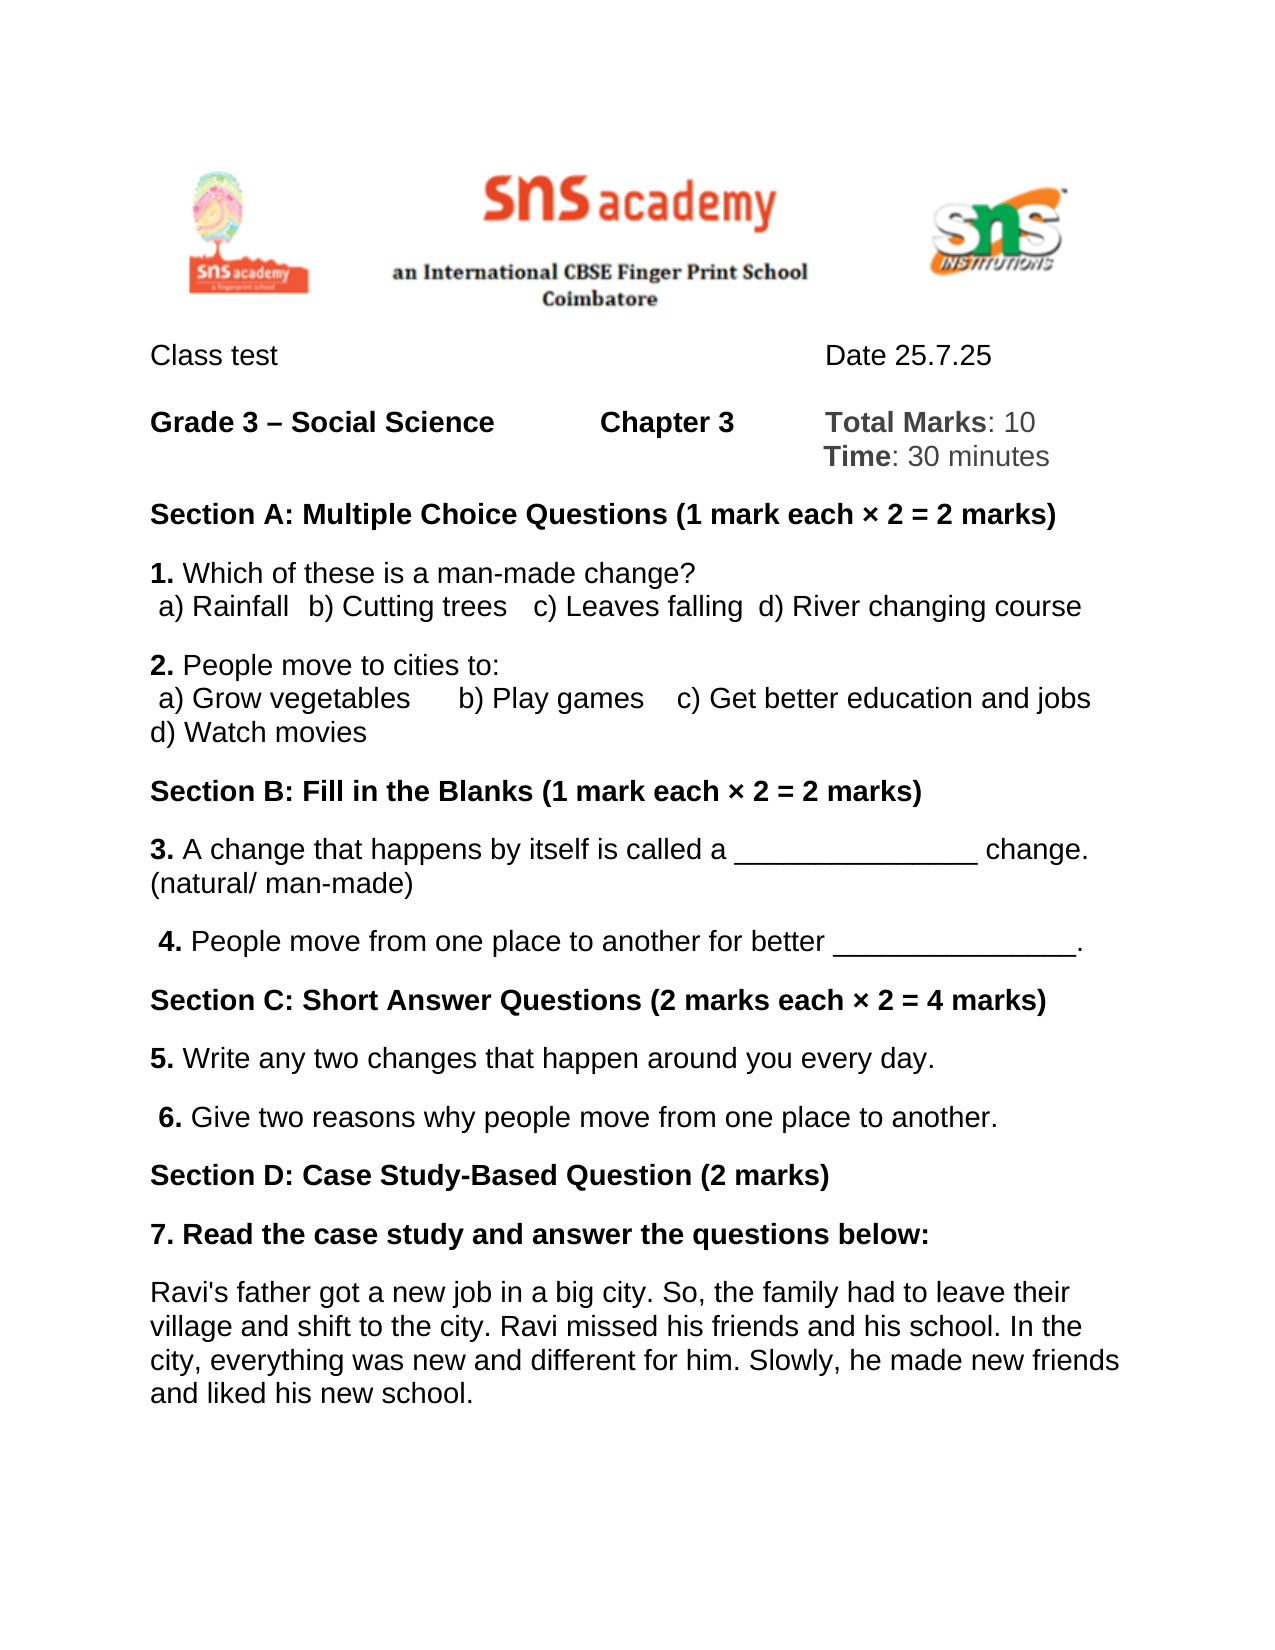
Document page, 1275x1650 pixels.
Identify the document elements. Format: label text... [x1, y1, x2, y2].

picture [150, 150, 1125, 309]
text 7. Read the case study and answer the questions below: [150, 1217, 1125, 1250]
subtitle Section B: Fill in the Blanks (1 mark each × 2 = 2 marks) [150, 773, 1125, 807]
subtitle Section A: Multiple Choice Questions (1 mark each × 2 = 2 marks) [150, 497, 1125, 531]
text 1. Which of these is a man-made change? a) Rainfall b) Cutting trees c) Leaves falling d) River changing course [150, 556, 1125, 623]
text 4. People move from one place to another for better _______________. [150, 924, 1125, 958]
text 6. Give two reasons why people move from one place to another. [150, 1100, 1125, 1133]
text Class test Date 25.7.25 [150, 337, 1125, 371]
text 2. People move to cities to: a) Grow vegetables b) Play games c) Get better education and jobs d) Watch movies [150, 648, 1125, 748]
text 3. A change that happens by itself is called a _______________ change.(natural/ man-made) [150, 832, 1125, 899]
text 5. Write any two changes that happen around you every day. [150, 1041, 1125, 1075]
subtitle Section D: Case Study-Based Question (2 marks) [150, 1158, 1125, 1192]
subtitle Grade 3 – Social Science Chapter 3 Total Marks: 10 Time: 30 minutes [150, 405, 1125, 472]
text Ravi's father got a new job in a big city. So, the family had to leave their village and shift to the city. Ravi missed his friends and his school. In the city, everything was new and different for him. Slowly, he made new friends and liked his new school. [150, 1275, 1125, 1409]
subtitle Section C: Short Answer Questions (2 marks each × 2 = 4 marks) [150, 983, 1125, 1016]
